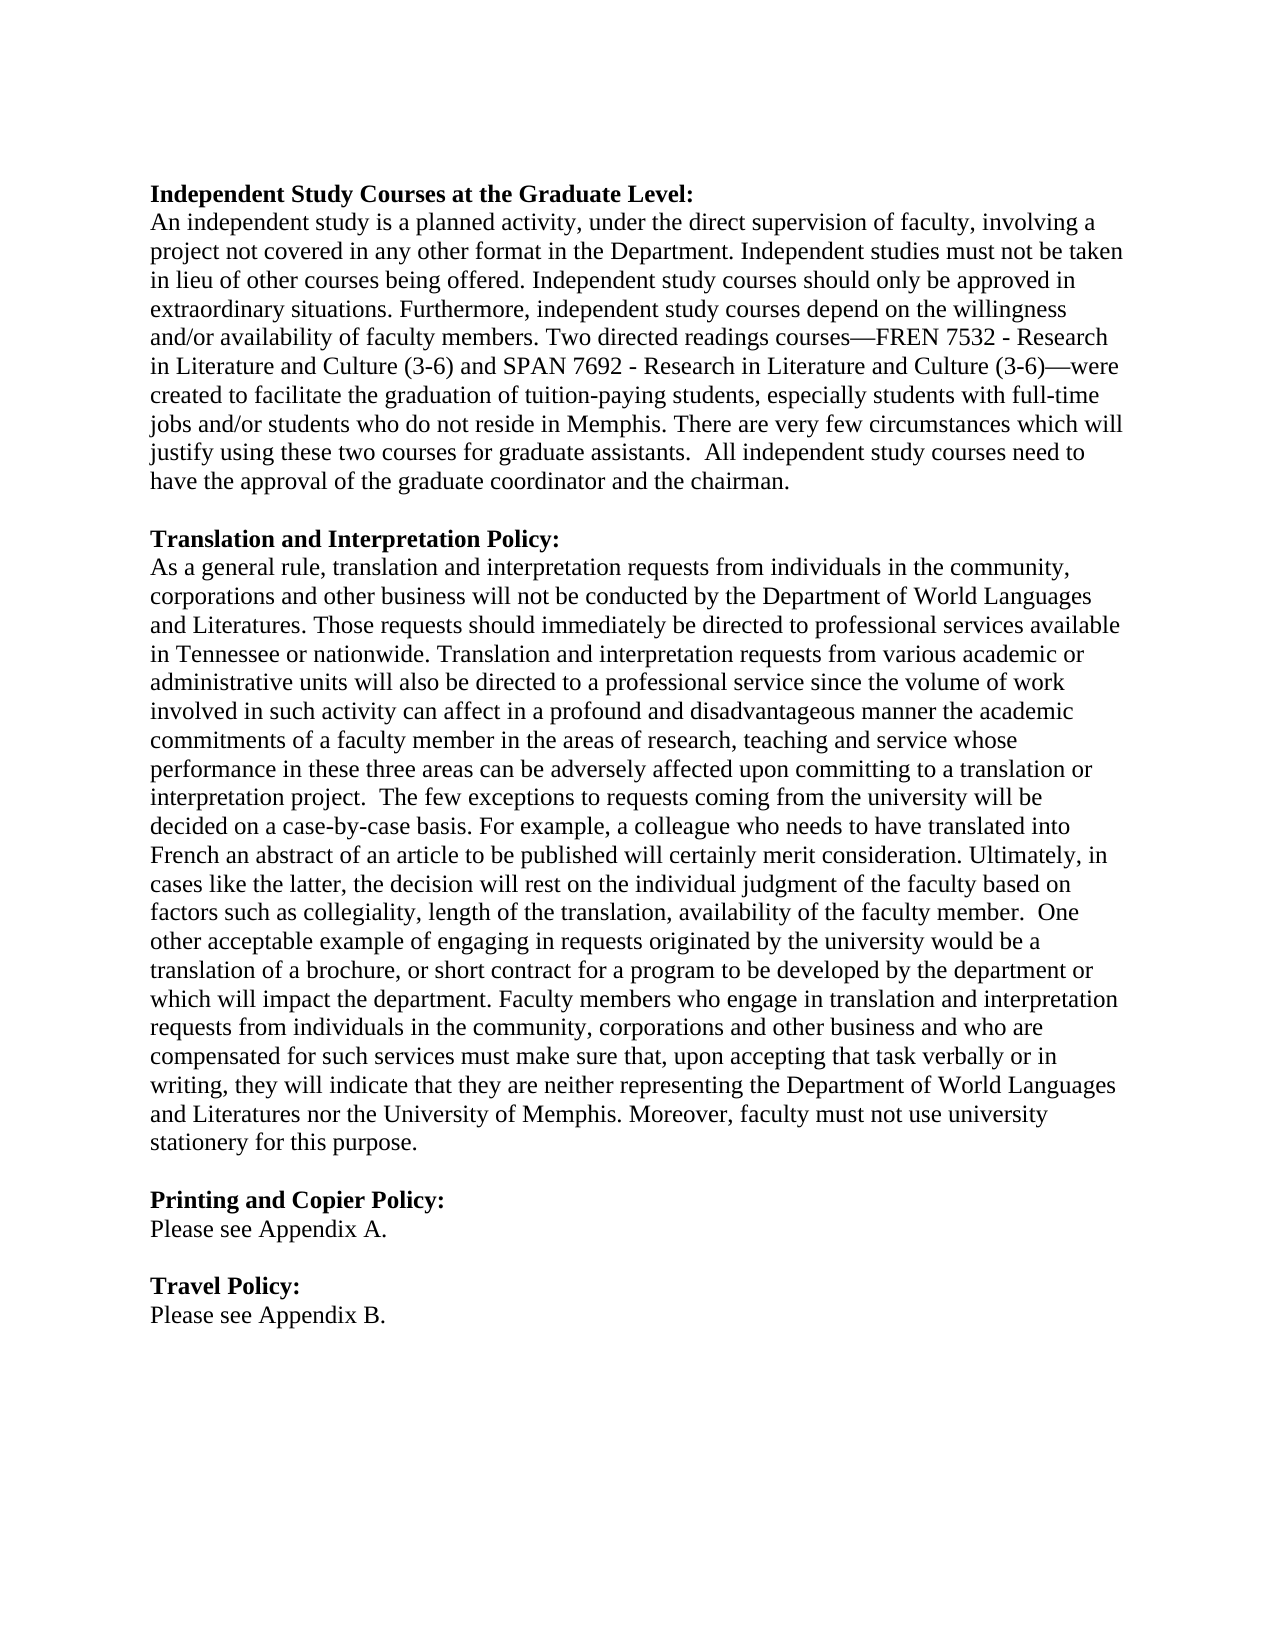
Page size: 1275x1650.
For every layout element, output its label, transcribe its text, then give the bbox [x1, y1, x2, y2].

text Travel Policy: [150, 1271, 1125, 1300]
text An independent study is a planned activity, under the direct supervision of faculty, involving a project not covered in any other format in the Department. Independent studies must not be taken in lieu of other courses being offered. Independent study courses should only be approved in extraordinary situations. Furthermore, independent study courses depend on the willingness and/or availability of faculty members. Two directed readings courses—FREN 7532 - Research in Literature and Culture (3-6) and SPAN 7692 - Research in Literature and Culture (3-6)—were created to facilitate the graduation of tuition-paying students, especially students with full-time jobs and/or students who do not reside in Memphis. There are very few circumstances which will justify using these two courses for graduate assistants. All independent study courses need to have the approval of the graduate coordinator and the chairman. [150, 207, 1125, 495]
text Independent Study Courses at the Graduate Level: [150, 179, 1125, 207]
text Printing and Copier Policy: [150, 1185, 1125, 1214]
text Translation and Interpretation Policy: [150, 524, 1125, 552]
text As a general rule, translation and interpretation requests from individuals in the community, corporations and other business will not be conducted by the Department of World Languages and Literatures. Those requests should immediately be directed to professional services available in Tennessee or nationwide. Translation and interpretation requests from various academic or administrative units will also be directed to a professional service since the volume of work involved in such activity can affect in a profound and disadvantageous manner the academic commitments of a faculty member in the areas of research, teaching and service whose performance in these three areas can be adversely affected upon committing to a translation or interpretation project. The few exceptions to requests coming from the university will be decided on a case-by-case basis. For example, a colleague who needs to have translated into French an abstract of an article to be published will certainly merit consideration. Ultimately, in cases like the latter, the decision will rest on the individual judgment of the faculty based on factors such as collegiality, length of the translation, availability of the faculty member. One other acceptable example of engaging in requests originated by the university would be a translation of a brochure, or short contract for a program to be developed by the department or which will impact the department. Faculty members who engage in translation and interpretation requests from individuals in the community, corporations and other business and who are compensated for such services must make sure that, upon accepting that task verbally or in writing, they will indicate that they are neither representing the Department of World Languages and Literatures nor the University of Memphis. Moreover, faculty must not use university stationery for this purpose. [150, 552, 1125, 1156]
text Please see Appendix A. [150, 1214, 1125, 1242]
text Please see Appendix B. [150, 1300, 1125, 1329]
